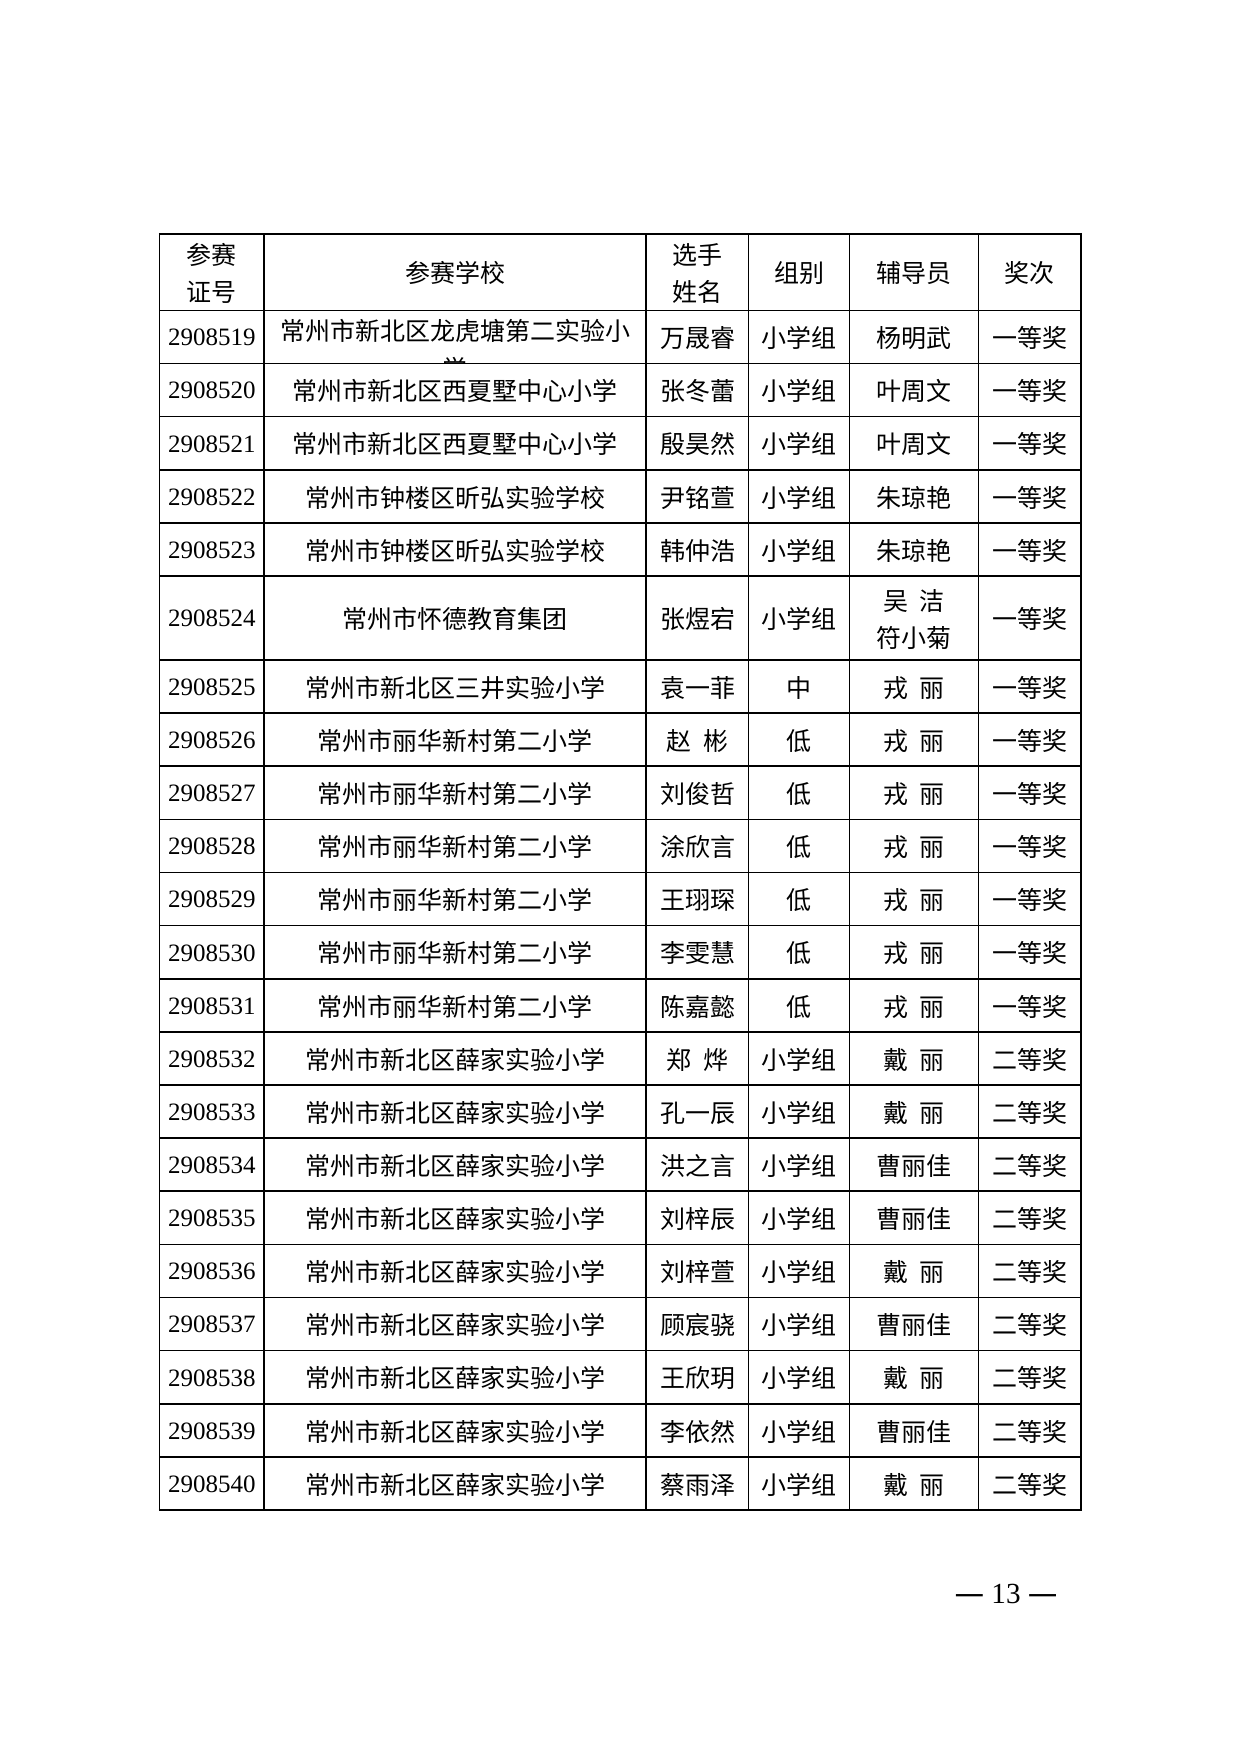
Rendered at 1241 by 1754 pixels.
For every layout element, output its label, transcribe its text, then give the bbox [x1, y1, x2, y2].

table_cell 二等奖 [979, 1405, 1080, 1456]
table_cell 小学组 [749, 471, 849, 522]
table_cell 小学组 [749, 1458, 849, 1509]
table_cell 一等奖 [979, 714, 1080, 765]
table_cell 低 [749, 926, 849, 978]
table_cell 2908530 [160, 926, 263, 978]
table_header 辅导员 [850, 235, 978, 309]
table_cell 戴 丽 [850, 1351, 978, 1403]
table_header 组别 [749, 235, 849, 309]
table_cell 常州市钟楼区昕弘实验学校 [265, 471, 645, 522]
table_cell 常州市新北区薛家实验小学 [265, 1086, 645, 1137]
table_cell 常州市新北区薛家实验小学 [265, 1405, 645, 1456]
table_cell 张煜宕 [647, 577, 748, 659]
table_cell 尹铭萱 [647, 471, 748, 522]
table_cell 一等奖 [979, 311, 1080, 363]
table_cell 戎 丽 [850, 820, 978, 872]
table_cell 2908524 [160, 577, 263, 659]
table_cell 小学组 [749, 1298, 849, 1350]
table_cell 一等奖 [979, 980, 1080, 1031]
table_cell 二等奖 [979, 1351, 1080, 1403]
table_cell 李依然 [647, 1405, 748, 1456]
table_header 奖次 [979, 235, 1080, 309]
table_cell 张冬蕾 [647, 364, 748, 416]
table_cell 叶周文 [850, 364, 978, 416]
table_cell 低 [749, 873, 849, 925]
table_cell 孔一辰 [647, 1086, 748, 1137]
table_cell 常州市新北区薛家实验小学 [265, 1351, 645, 1403]
table_cell 低 [749, 767, 849, 818]
table_header 选手 姓名 [647, 235, 748, 309]
table_cell 常州市丽华新村第二小学 [265, 980, 645, 1031]
table_cell 2908523 [160, 524, 263, 575]
table_cell 殷昊然 [647, 417, 748, 469]
table_cell 小学组 [749, 577, 849, 659]
table_cell 一等奖 [979, 577, 1080, 659]
table_cell 小学组 [749, 1033, 849, 1084]
table_cell 小学组 [749, 364, 849, 416]
table_cell 韩仲浩 [647, 524, 748, 575]
table_cell 李雯慧 [647, 926, 748, 978]
table_cell 洪之言 [647, 1139, 748, 1190]
table_cell 小学组 [749, 1139, 849, 1190]
table_cell 2908531 [160, 980, 263, 1031]
table_cell 二等奖 [979, 1086, 1080, 1137]
table_cell 2908536 [160, 1245, 263, 1297]
table_cell 常州市丽华新村第二小学 [265, 926, 645, 978]
table_cell 戎 丽 [850, 926, 978, 978]
table_cell 赵 彬 [647, 714, 748, 765]
table_cell 王珝琛 [647, 873, 748, 925]
table_cell 二等奖 [979, 1033, 1080, 1084]
table_cell 2908525 [160, 661, 263, 712]
table_cell 戎 丽 [850, 714, 978, 765]
table_cell 曹丽佳 [850, 1139, 978, 1190]
table_cell 低 [749, 980, 849, 1031]
table_cell 2908539 [160, 1405, 263, 1456]
table_cell 曹丽佳 [850, 1298, 978, 1350]
table_cell 一等奖 [979, 364, 1080, 416]
table_cell 一等奖 [979, 661, 1080, 712]
table_cell 常州市新北区三井实验小学 [265, 661, 645, 712]
table_cell 常州市新北区薛家实验小学 [265, 1139, 645, 1190]
table_cell 2908538 [160, 1351, 263, 1403]
table_cell 戴 丽 [850, 1245, 978, 1297]
table_cell 常州市新北区龙虎塘第二实验小学 [265, 311, 645, 363]
table_cell 小学组 [749, 1192, 849, 1243]
table_cell 戴 丽 [850, 1458, 978, 1509]
table_cell 戎 丽 [850, 767, 978, 818]
table_cell 2908533 [160, 1086, 263, 1137]
table_cell 常州市丽华新村第二小学 [265, 873, 645, 925]
table_cell 吴 洁 符小菊 [850, 577, 978, 659]
table_cell 郑 烨 [647, 1033, 748, 1084]
table_cell 2908520 [160, 364, 263, 416]
table_cell 小学组 [749, 1245, 849, 1297]
table_cell 常州市丽华新村第二小学 [265, 714, 645, 765]
table_cell 一等奖 [979, 820, 1080, 872]
table_cell 常州市丽华新村第二小学 [265, 820, 645, 872]
table_cell 2908528 [160, 820, 263, 872]
table_cell 刘俊哲 [647, 767, 748, 818]
table_cell 2908519 [160, 311, 263, 363]
table_cell 涂欣言 [647, 820, 748, 872]
table_cell 一等奖 [979, 873, 1080, 925]
table_cell 常州市新北区薛家实验小学 [265, 1298, 645, 1350]
table_cell 常州市新北区薛家实验小学 [265, 1192, 645, 1243]
table_cell 2908535 [160, 1192, 263, 1243]
table_cell 刘梓萱 [647, 1245, 748, 1297]
table_cell 二等奖 [979, 1298, 1080, 1350]
table_cell 二等奖 [979, 1458, 1080, 1509]
table_cell 一等奖 [979, 524, 1080, 575]
table_cell 2908532 [160, 1033, 263, 1084]
table_cell 曹丽佳 [850, 1192, 978, 1243]
table_cell 曹丽佳 [850, 1405, 978, 1456]
table_cell 小学组 [749, 524, 849, 575]
table_cell 一等奖 [979, 471, 1080, 522]
table_cell 二等奖 [979, 1139, 1080, 1190]
table_cell 2908540 [160, 1458, 263, 1509]
table_cell 常州市丽华新村第二小学 [265, 767, 645, 818]
table_header 参赛学校 [265, 235, 645, 309]
table_cell 2908537 [160, 1298, 263, 1350]
table_cell 朱琼艳 [850, 471, 978, 522]
table_cell 戎 丽 [850, 980, 978, 1031]
table_cell 袁一菲 [647, 661, 748, 712]
table_cell 常州市新北区薛家实验小学 [265, 1458, 645, 1509]
table_cell 2908529 [160, 873, 263, 925]
table_cell 2908534 [160, 1139, 263, 1190]
table_cell 蔡雨泽 [647, 1458, 748, 1509]
table_cell 二等奖 [979, 1245, 1080, 1297]
table_cell 朱琼艳 [850, 524, 978, 575]
table_header 参赛 证号 [160, 235, 263, 309]
table_cell 陈嘉懿 [647, 980, 748, 1031]
table_cell 小学组 [749, 1405, 849, 1456]
table_cell 顾宸骁 [647, 1298, 748, 1350]
table_cell 戎 丽 [850, 873, 978, 925]
table_cell 一等奖 [979, 417, 1080, 469]
table_cell 低 [749, 820, 849, 872]
table_cell 一等奖 [979, 926, 1080, 978]
table_cell 杨明武 [850, 311, 978, 363]
table_cell 常州市新北区西夏墅中心小学 [265, 417, 645, 469]
table_cell 小学组 [749, 311, 849, 363]
table_cell 王欣玥 [647, 1351, 748, 1403]
table_cell 低 [749, 714, 849, 765]
table_cell 小学组 [749, 417, 849, 469]
table_cell 小学组 [749, 1351, 849, 1403]
table_cell 2908526 [160, 714, 263, 765]
table_cell 中 [749, 661, 849, 712]
table_cell 小学组 [749, 1086, 849, 1137]
table_cell 常州市新北区薛家实验小学 [265, 1033, 645, 1084]
table_cell 2908527 [160, 767, 263, 818]
table_cell 戎 丽 [850, 661, 978, 712]
table_cell 常州市怀德教育集团 [265, 577, 645, 659]
table_cell 二等奖 [979, 1192, 1080, 1243]
table_cell 2908521 [160, 417, 263, 469]
table_cell 刘梓辰 [647, 1192, 748, 1243]
table_cell 戴 丽 [850, 1086, 978, 1137]
table_cell 常州市钟楼区昕弘实验学校 [265, 524, 645, 575]
table_cell 一等奖 [979, 767, 1080, 818]
table_cell 叶周文 [850, 417, 978, 469]
table_cell 常州市新北区西夏墅中心小学 [265, 364, 645, 416]
table_cell 2908522 [160, 471, 263, 522]
table_cell 戴 丽 [850, 1033, 978, 1084]
table_cell 万晟睿 [647, 311, 748, 363]
table_cell 常州市新北区薛家实验小学 [265, 1245, 645, 1297]
